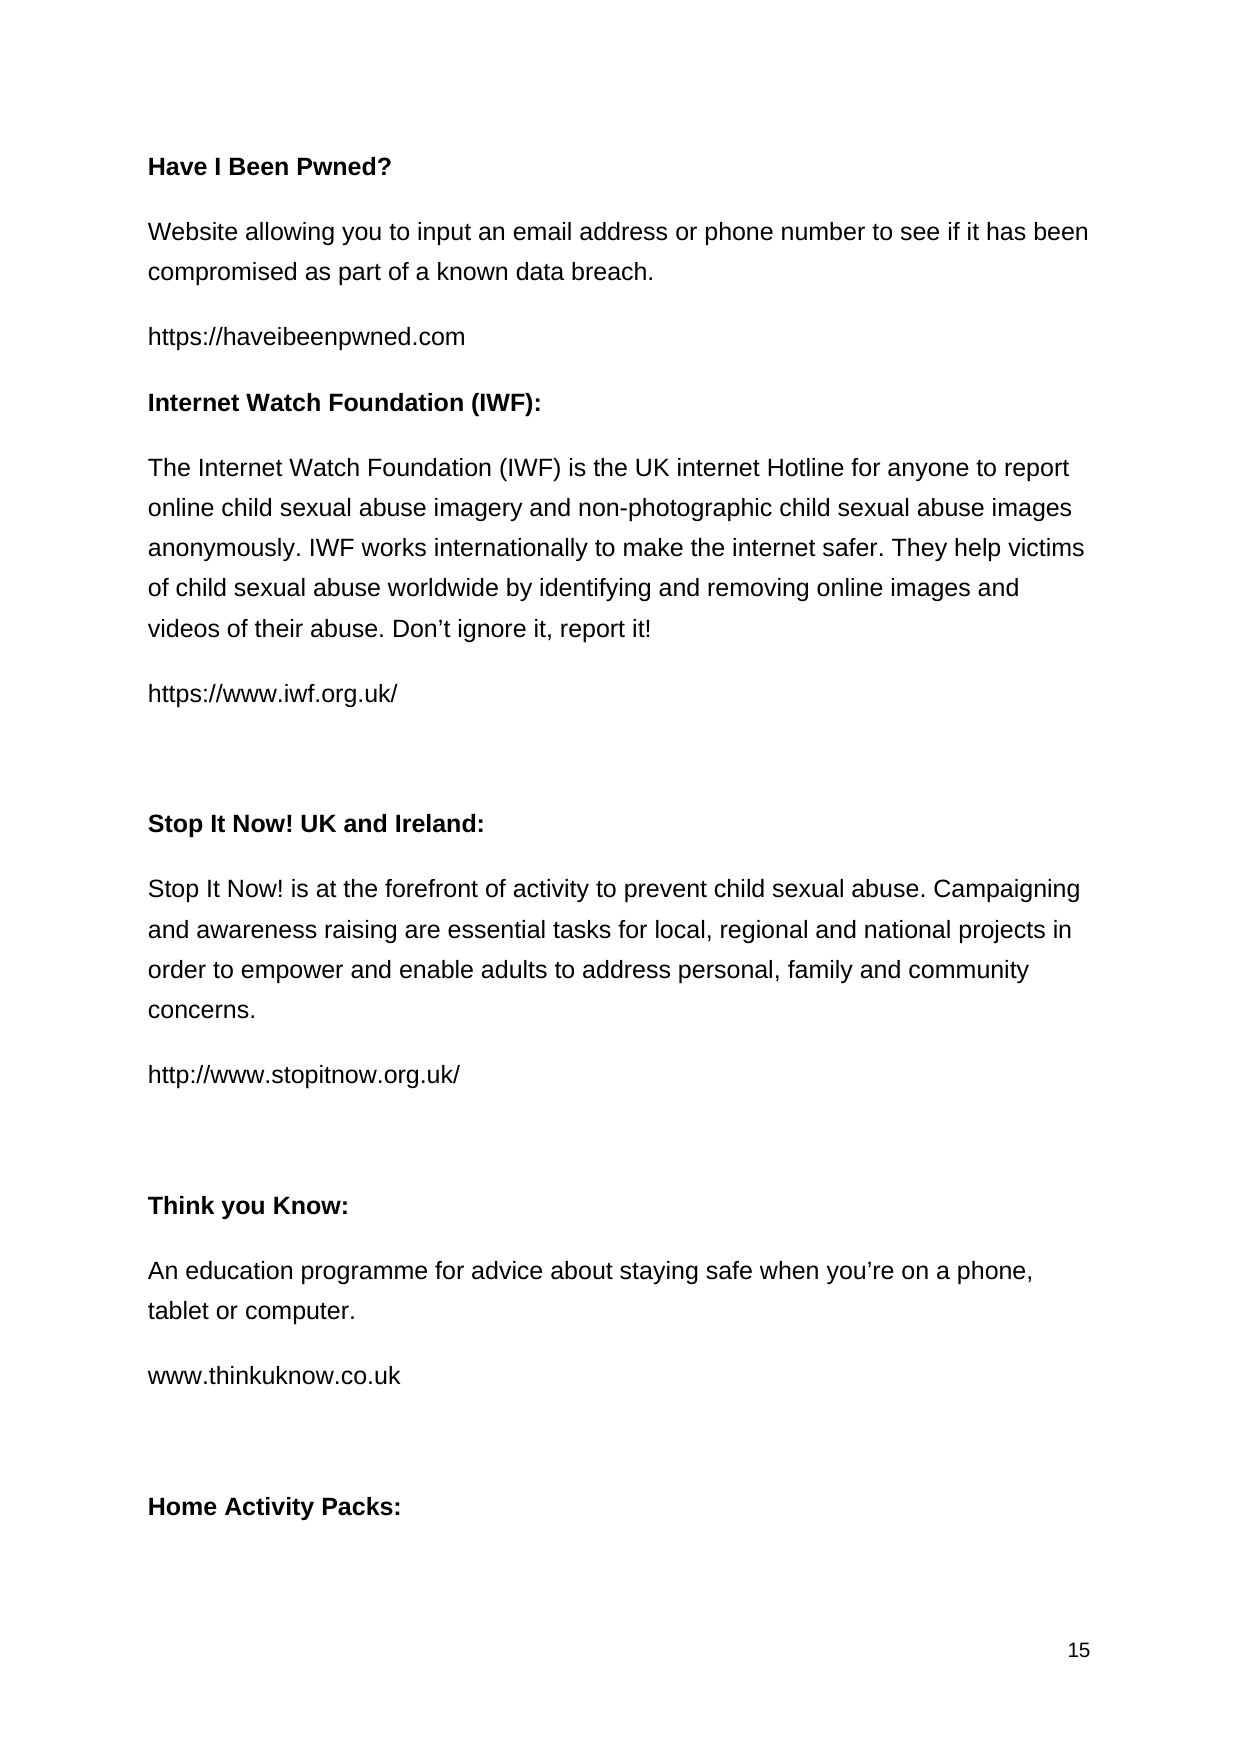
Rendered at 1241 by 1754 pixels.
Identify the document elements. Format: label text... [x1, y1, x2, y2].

text Website allowing you to input an email address or phone number to see if it has been compromised as part of a known data breach. [148, 217, 1090, 286]
text Internet Watch Foundation (IWF): [148, 387, 1090, 416]
text Home Activity Packs: [148, 1492, 1090, 1520]
text http://www.stopitnow.org.uk/ [148, 1060, 1090, 1089]
text Stop It Now! UK and Ireland: [148, 809, 1090, 838]
text An education programme for advice about staying safe when you’re on a phone, tablet or computer. [148, 1256, 1090, 1325]
text Think you Know: [148, 1191, 1090, 1219]
text www.thinkuknow.co.uk [148, 1361, 1090, 1390]
text Stop It Now! is at the forefront of activity to prevent child sexual abuse. Campaigning and awareness raising are essential tasks for local, regional and national projects in order to empower and enable adults to address personal, family and community concerns. [148, 874, 1090, 1024]
text https://www.iwf.org.uk/ [148, 679, 1090, 707]
text The Internet Watch Foundation (IWF) is the UK internet Hotline for anyone to report online child sexual abuse imagery and non-photographic child sexual abuse images anonymously. IWF works internationally to make the internet safer. They help victims of child sexual abuse worldwide by identifying and removing online images and videos of their abuse. Don’t ignore it, report it! [148, 453, 1090, 642]
text Have I Been Pwned? [148, 152, 1090, 180]
text https://haveibeenpwned.com [148, 322, 1090, 351]
